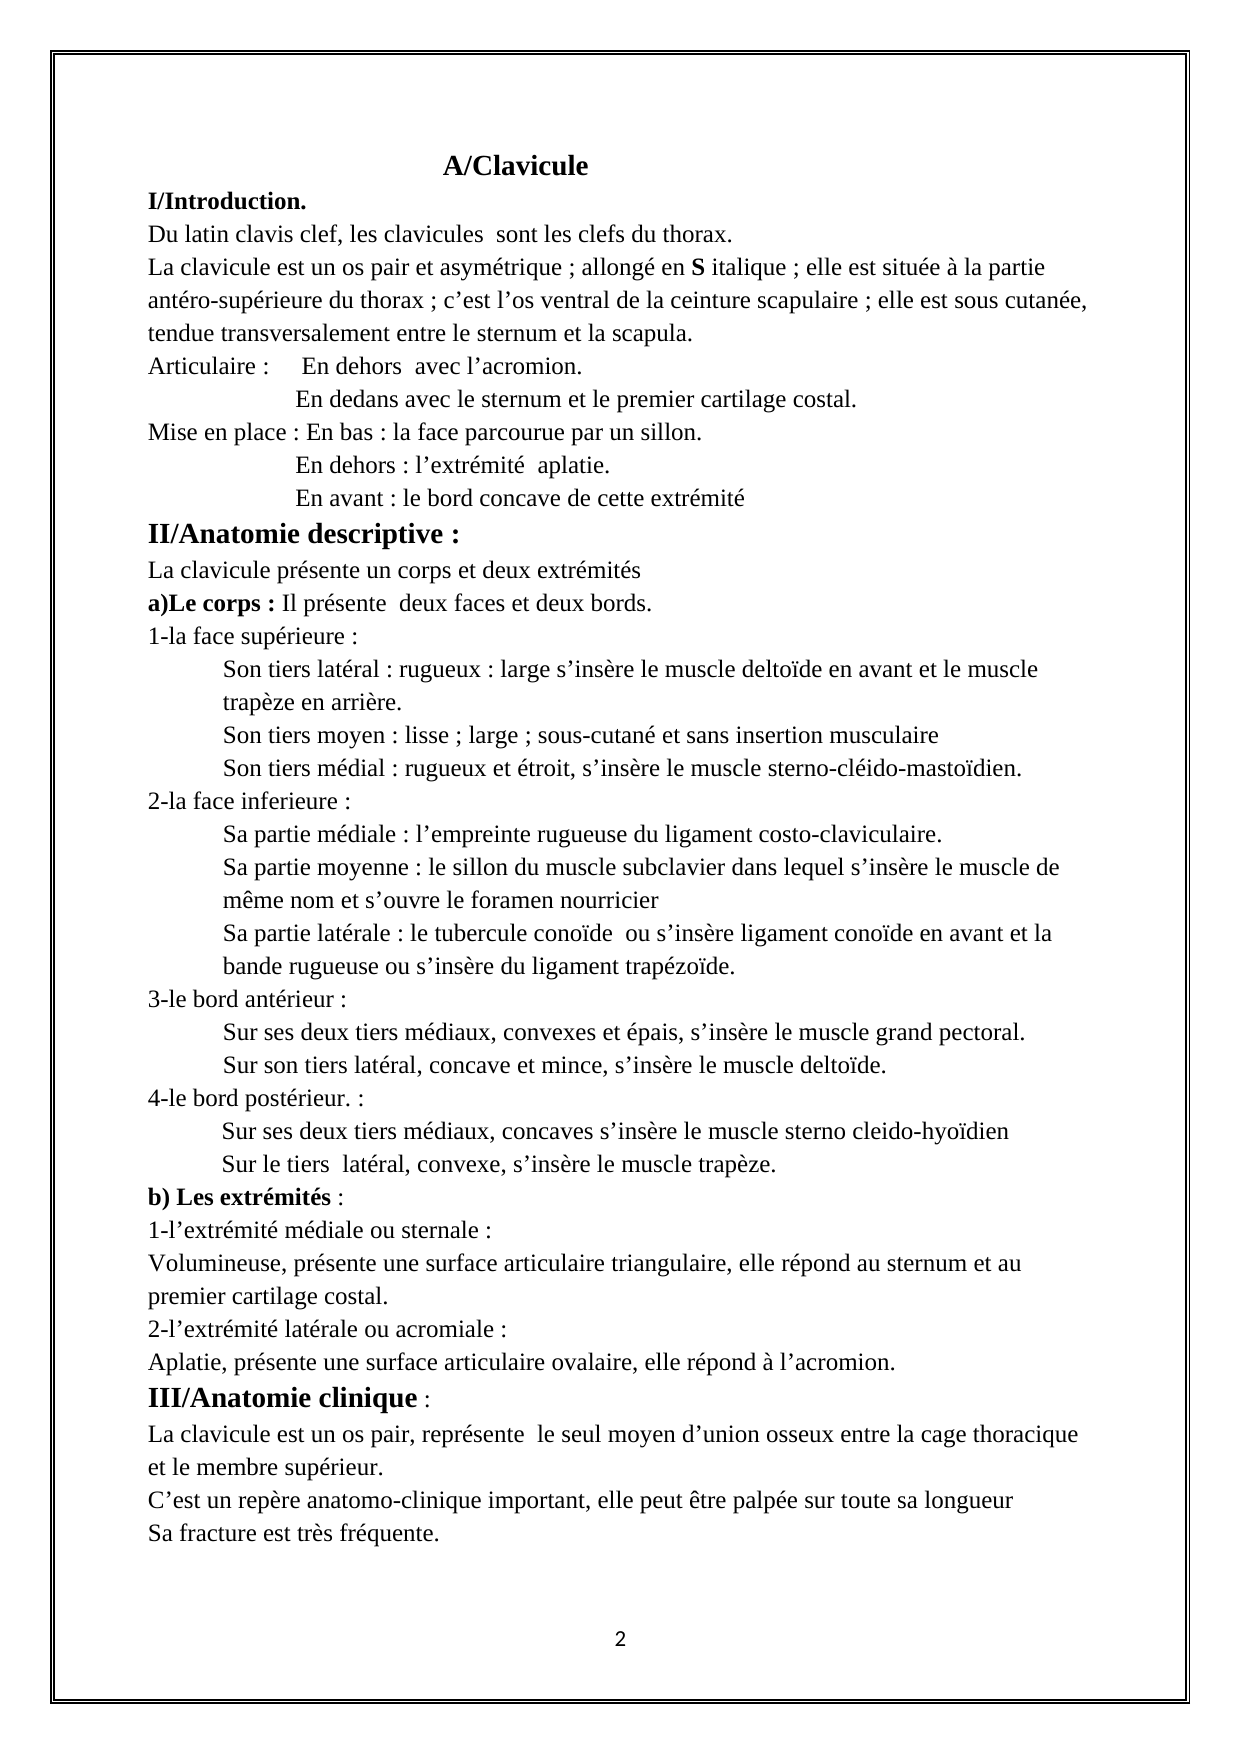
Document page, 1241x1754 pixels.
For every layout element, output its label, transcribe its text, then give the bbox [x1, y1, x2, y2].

list Son tiers médial : rugueux et étroit, s’insère le muscle sterno-cléido-mastoïdien. [223, 753, 1093, 782]
text 2-la face inferieure : [148, 786, 1093, 815]
text La clavicule présente un corps et deux extrémités [148, 555, 1093, 584]
text 1-la face supérieure : [148, 621, 1093, 650]
text 3-le bord antérieur : [148, 984, 1093, 1013]
text Articulaire : En dehors avec l’acromion. En dedans avec le sternum et le premier cartilage costal. [148, 351, 1093, 413]
list Son tiers moyen : lisse ; large ; sous-cutané et sans insertion musculaire [223, 720, 1093, 749]
text Aplatie, présente une surface articulaire ovalaire, elle répond à l’acromion. [148, 1347, 1093, 1376]
text 4-le bord postérieur. : [148, 1083, 1093, 1112]
text II/Anatomie descriptive : [148, 516, 1093, 550]
text La clavicule est un os pair, représente le seul moyen d’union osseux entre la cage thoracique et le membre supérieur. [148, 1419, 1093, 1481]
text a)Le corps : Il présente deux faces et deux bords. [148, 588, 1093, 617]
list Sa partie médiale : l’empreinte rugueuse du ligament costo-claviculaire. [223, 819, 1093, 848]
list Son tiers latéral : rugueux : large s’insère le muscle deltoïde en avant et le muscle trapèze en arrière. [223, 654, 1093, 716]
text Volumineuse, présente une surface articulaire triangulaire, elle répond au sternum et au premier cartilage costal. [148, 1248, 1093, 1310]
list Sur son tiers latéral, concave et mince, s’insère le muscle deltoïde. [223, 1050, 1093, 1079]
text b) Les extrémités : [148, 1182, 1093, 1211]
text Sur ses deux tiers médiaux, concaves s’insère le muscle sterno cleido-hyoïdien Sur le tiers latéral, convexe, s’insère le muscle trapèze. [148, 1116, 1093, 1178]
text Mise en place : En bas : la face parcourue par un sillon. En dehors : l’extrémité aplatie. En avant : le bord concave de cette extrémité [148, 417, 1093, 512]
text I/Introduction. [148, 186, 1093, 215]
list Sur ses deux tiers médiaux, convexes et épais, s’insère le muscle grand pectoral. [223, 1017, 1093, 1046]
text III/Anatomie clinique : [148, 1380, 1093, 1414]
list Sa partie moyenne : le sillon du muscle subclavier dans lequel s’insère le muscle de même nom et s’ouvre le foramen nourricier [223, 852, 1093, 914]
text Du latin clavis clef, les clavicules sont les clefs du thorax. [148, 219, 1093, 248]
text C’est un repère anatomo-clinique important, elle peut être palpée sur toute sa longueur [148, 1485, 1093, 1514]
text 1-l’extrémité médiale ou sternale : [148, 1215, 1093, 1244]
text A/Clavicule [369, 148, 1093, 181]
text 2-l’extrémité latérale ou acromiale : [148, 1314, 1093, 1343]
text La clavicule est un os pair et asymétrique ; allongé en S italique ; elle est située à la partie antéro-supérieure du thorax ; c’est l’os ventral de la ceinture scapulaire ; elle est sous cutanée, tendue transversalement entre le sternum et la scapula. [148, 252, 1093, 347]
list Sa partie latérale : le tubercule conoïde ou s’insère ligament conoïde en avant et la bande rugueuse ou s’insère du ligament trapézoïde. [223, 918, 1093, 980]
text Sa fracture est très fréquente. [148, 1518, 1093, 1547]
